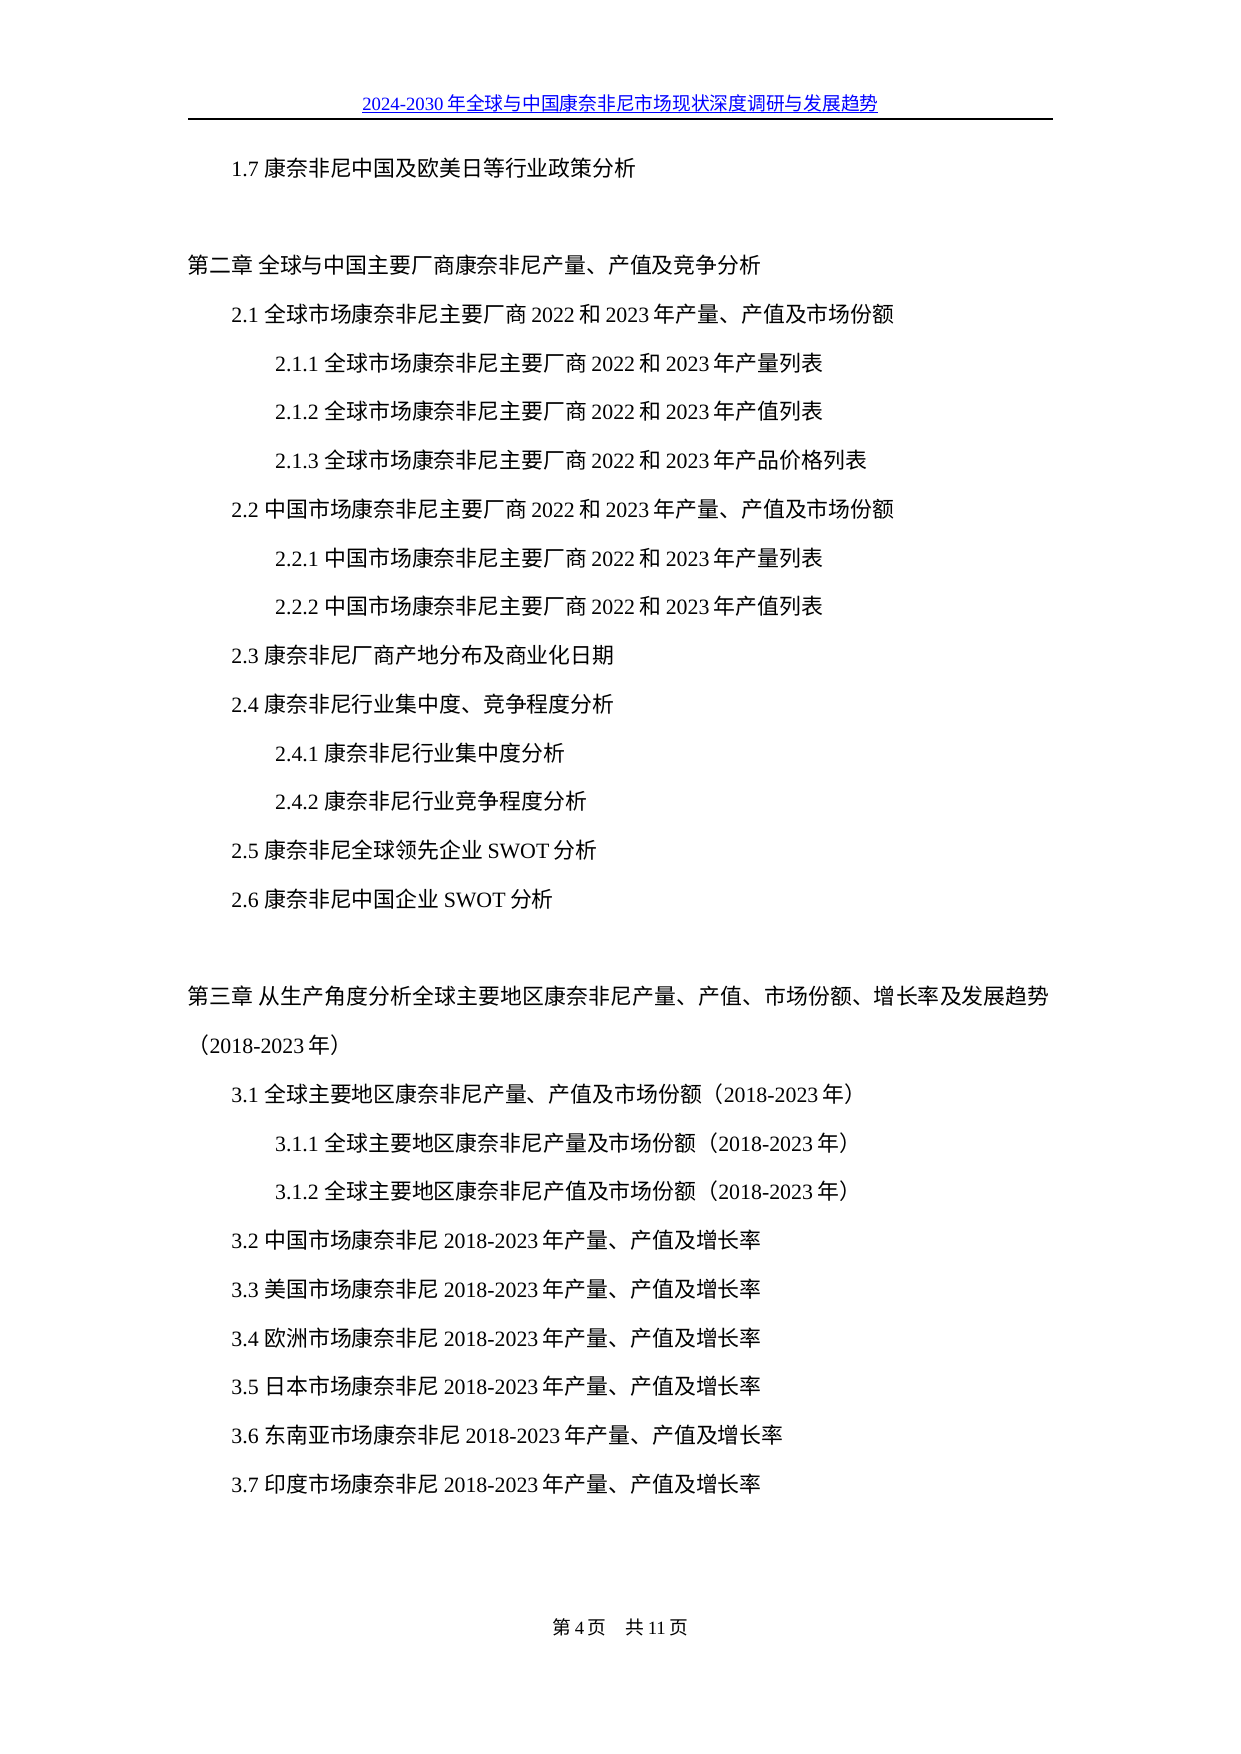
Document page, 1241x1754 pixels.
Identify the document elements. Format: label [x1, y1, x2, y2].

text [187, 150, 1053, 1499]
